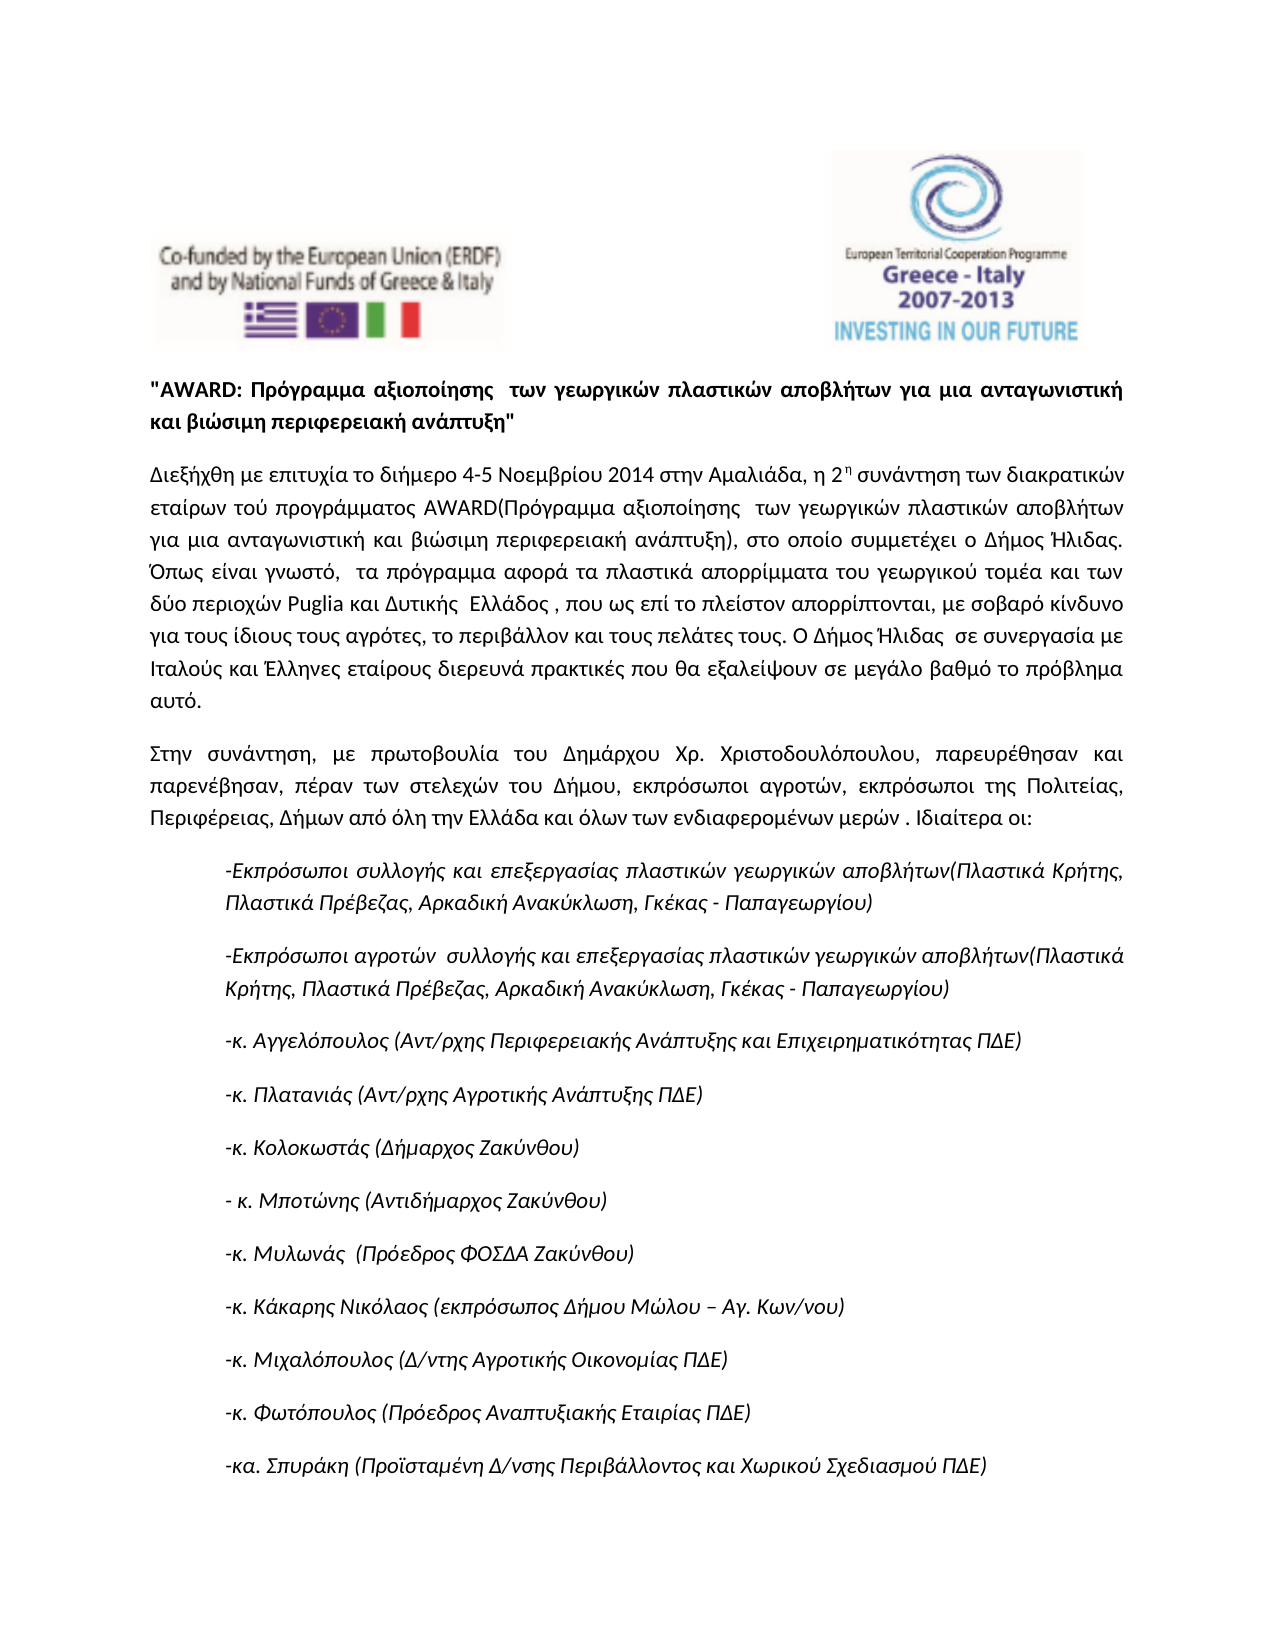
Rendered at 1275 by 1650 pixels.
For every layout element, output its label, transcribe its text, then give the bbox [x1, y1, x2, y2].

text -Εκπρόσωποι αγροτών συλλογής και επεξεργασίας πλαστικών γεωργικών αποβλήτων(Πλαστικά Κρήτης, Πλαστικά Πρέβεζας, Αρκαδική Ανακύκλωση, Γκέκας - Παπαγεωργίου) [225, 941, 1125, 1002]
text "AWARD: Πρόγραμμα αξιοποίησης των γεωργικών πλαστικών αποβλήτων για μια ανταγωνιστική και βιώσιμη περιφερειακή ανάπτυξη" [150, 375, 1125, 436]
text -κ. Κολοκωστάς (Δήμαρχος Ζακύνθου) [225, 1133, 1125, 1161]
text -κα. Σπυράκη (Προϊσταμένη Δ/νσης Περιβάλλοντος και Χωρικού Σχεδιασμού ΠΔΕ) [225, 1451, 1125, 1479]
text -κ. Μυλωνάς (Πρόεδρος ΦΟΣΔΑ Ζακύνθου) [225, 1239, 1125, 1267]
text -κ. Αγγελόπουλος (Αντ/ρχης Περιφερειακής Ανάπτυξης και Επιχειρηματικότητας ΠΔΕ) [225, 1027, 1125, 1055]
picture [825, 150, 1087, 351]
text - κ. Μποτώνης (Αντιδήμαρχος Ζακύνθου) [225, 1186, 1125, 1214]
picture [150, 230, 514, 351]
text -κ. Κάκαρης Νικόλαος (εκπρόσωπος Δήμου Μώλου – Αγ. Κων/νου) [225, 1292, 1125, 1320]
text -Εκπρόσωποι συλλογής και επεξεργασίας πλαστικών γεωργικών αποβλήτων(Πλαστικά Κρήτης, Πλαστικά Πρέβεζας, Αρκαδική Ανακύκλωση, Γκέκας - Παπαγεωργίου) [225, 856, 1125, 916]
text Διεξήχθη με επιτυχία το διήμερο 4-5 Νοεμβρίου 2014 στην Αμαλιάδα, η 2η συνάντηση των διακρατικών εταίρων τού προγράμματος AWARD(Πρόγραμμα αξιοποίησης των γεωργικών πλαστικών αποβλήτων για μια ανταγωνιστική και βιώσιμη περιφερειακή ανάπτυξη), στο οποίο συμμετέχει ο Δήμος Ήλιδας. Όπως είναι γνωστό, τα πρόγραμμα αφορά τα πλαστικά απορρίμματα του γεωργικού τομέα και των δύο περιοχών Puglia και Δυτικής Ελλάδος , που ως επί το πλείστον απορρίπτονται, με σοβαρό κίνδυνο για τους ίδιους τους αγρότες, το περιβάλλον και τους πελάτες τους. Ο Δήμος Ήλιδας σε συνεργασία με Ιταλούς και Έλληνες εταίρους διερευνά πρακτικές που θα εξαλείψουν σε μεγάλο βαθμό το πρόβλημα αυτό. [150, 461, 1125, 714]
text -κ. Φωτόπουλος (Πρόεδρος Αναπτυξιακής Εταιρίας ΠΔΕ) [225, 1398, 1125, 1426]
text Στην συνάντηση, με πρωτοβουλία του Δημάρχου Χρ. Χριστοδουλόπουλου, παρευρέθησαν και παρενέβησαν, πέραν των στελεχών του Δήμου, εκπρόσωποι αγροτών, εκπρόσωποι της Πολιτείας, Περιφέρειας, Δήμων από όλη την Ελλάδα και όλων των ενδιαφερομένων μερών . Ιδιαίτερα οι: [150, 739, 1125, 831]
text -κ. Μιχαλόπουλος (Δ/ντης Αγροτικής Οικονομίας ΠΔΕ) [225, 1345, 1125, 1373]
text -κ. Πλατανιάς (Αντ/ρχης Αγροτικής Ανάπτυξης ΠΔΕ) [225, 1080, 1125, 1108]
